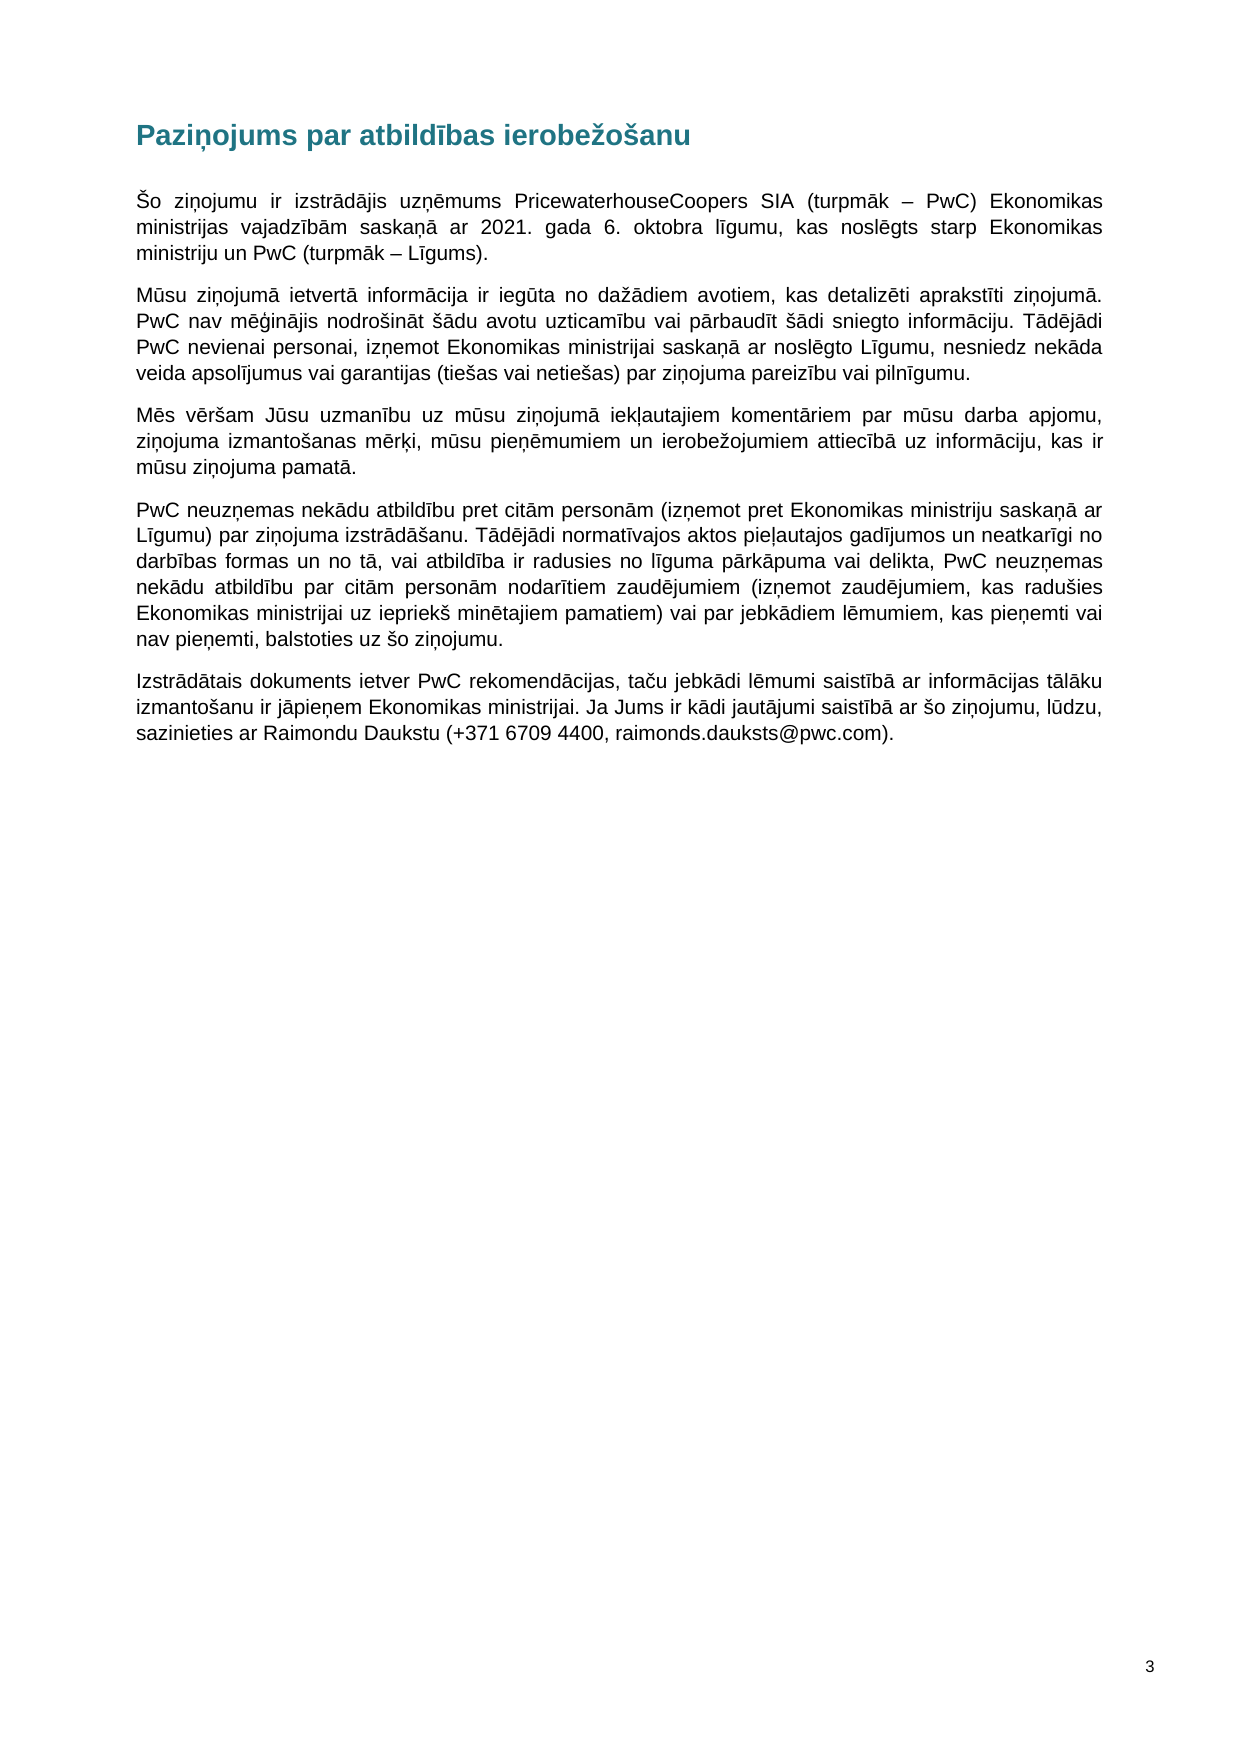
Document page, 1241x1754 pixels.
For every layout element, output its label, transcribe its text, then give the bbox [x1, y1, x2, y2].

text Paziņojums par atbildības ierobežošanu [136, 118, 1104, 152]
text Mēs vēršam Jūsu uzmanību uz mūsu ziņojumā iekļautajiem komentāriem par mūsu darba apjomu, ziņojuma izmantošanas mērķi, mūsu pieņēmumiem un ierobežojumiem attiecībā uz informāciju, kas ir mūsu ziņojuma pamatā. [136, 403, 1104, 479]
text Izstrādātais dokuments ietver PwC rekomendācijas, taču jebkādi lēmumi saistībā ar informācijas tālāku izmantošanu ir jāpieņem Ekonomikas ministrijai. Ja Jums ir kādi jautājumi saistībā ar šo ziņojumu, lūdzu, sazinieties ar Raimondu Daukstu (+371 6709 4400, raimonds.dauksts@pwc.com). [136, 669, 1104, 745]
text Mūsu ziņojumā ietvertā informācija ir iegūta no dažādiem avotiem, kas detalizēti aprakstīti ziņojumā. PwC nav mēģinājis nodrošināt šādu avotu uzticamību vai pārbaudīt šādi sniegto informāciju. Tādējādi PwC nevienai personai, izņemot Ekonomikas ministrijai saskaņā ar noslēgto Līgumu, nesniedz nekāda veida apsolījumus vai garantijas (tiešas vai netiešas) par ziņojuma pareizību vai pilnīgumu. [136, 283, 1104, 385]
text PwC neuzņemas nekādu atbildību pret citām personām (izņemot pret Ekonomikas ministriju saskaņā ar Līgumu) par ziņojuma izstrādāšanu. Tādējādi normatīvajos aktos pieļautajos gadījumos un neatkarīgi no darbības formas un no tā, vai atbildība ir radusies no līguma pārkāpuma vai delikta, PwC neuzņemas nekādu atbildību par citām personām nodarītiem zaudējumiem (izņemot zaudējumiem, kas radušies Ekonomikas ministrijai uz iepriekš minētajiem pamatiem) vai par jebkādiem lēmumiem, kas pieņemti vai nav pieņemti, balstoties uz šo ziņojumu. [136, 497, 1104, 651]
text Šo ziņojumu ir izstrādājis uzņēmums PricewaterhouseCoopers SIA (turpmāk – PwC) Ekonomikas ministrijas vajadzībām saskaņā ar 2021. gada 6. oktobra līgumu, kas noslēgts starp Ekonomikas ministriju un PwC (turpmāk – Līgums). [136, 189, 1104, 265]
